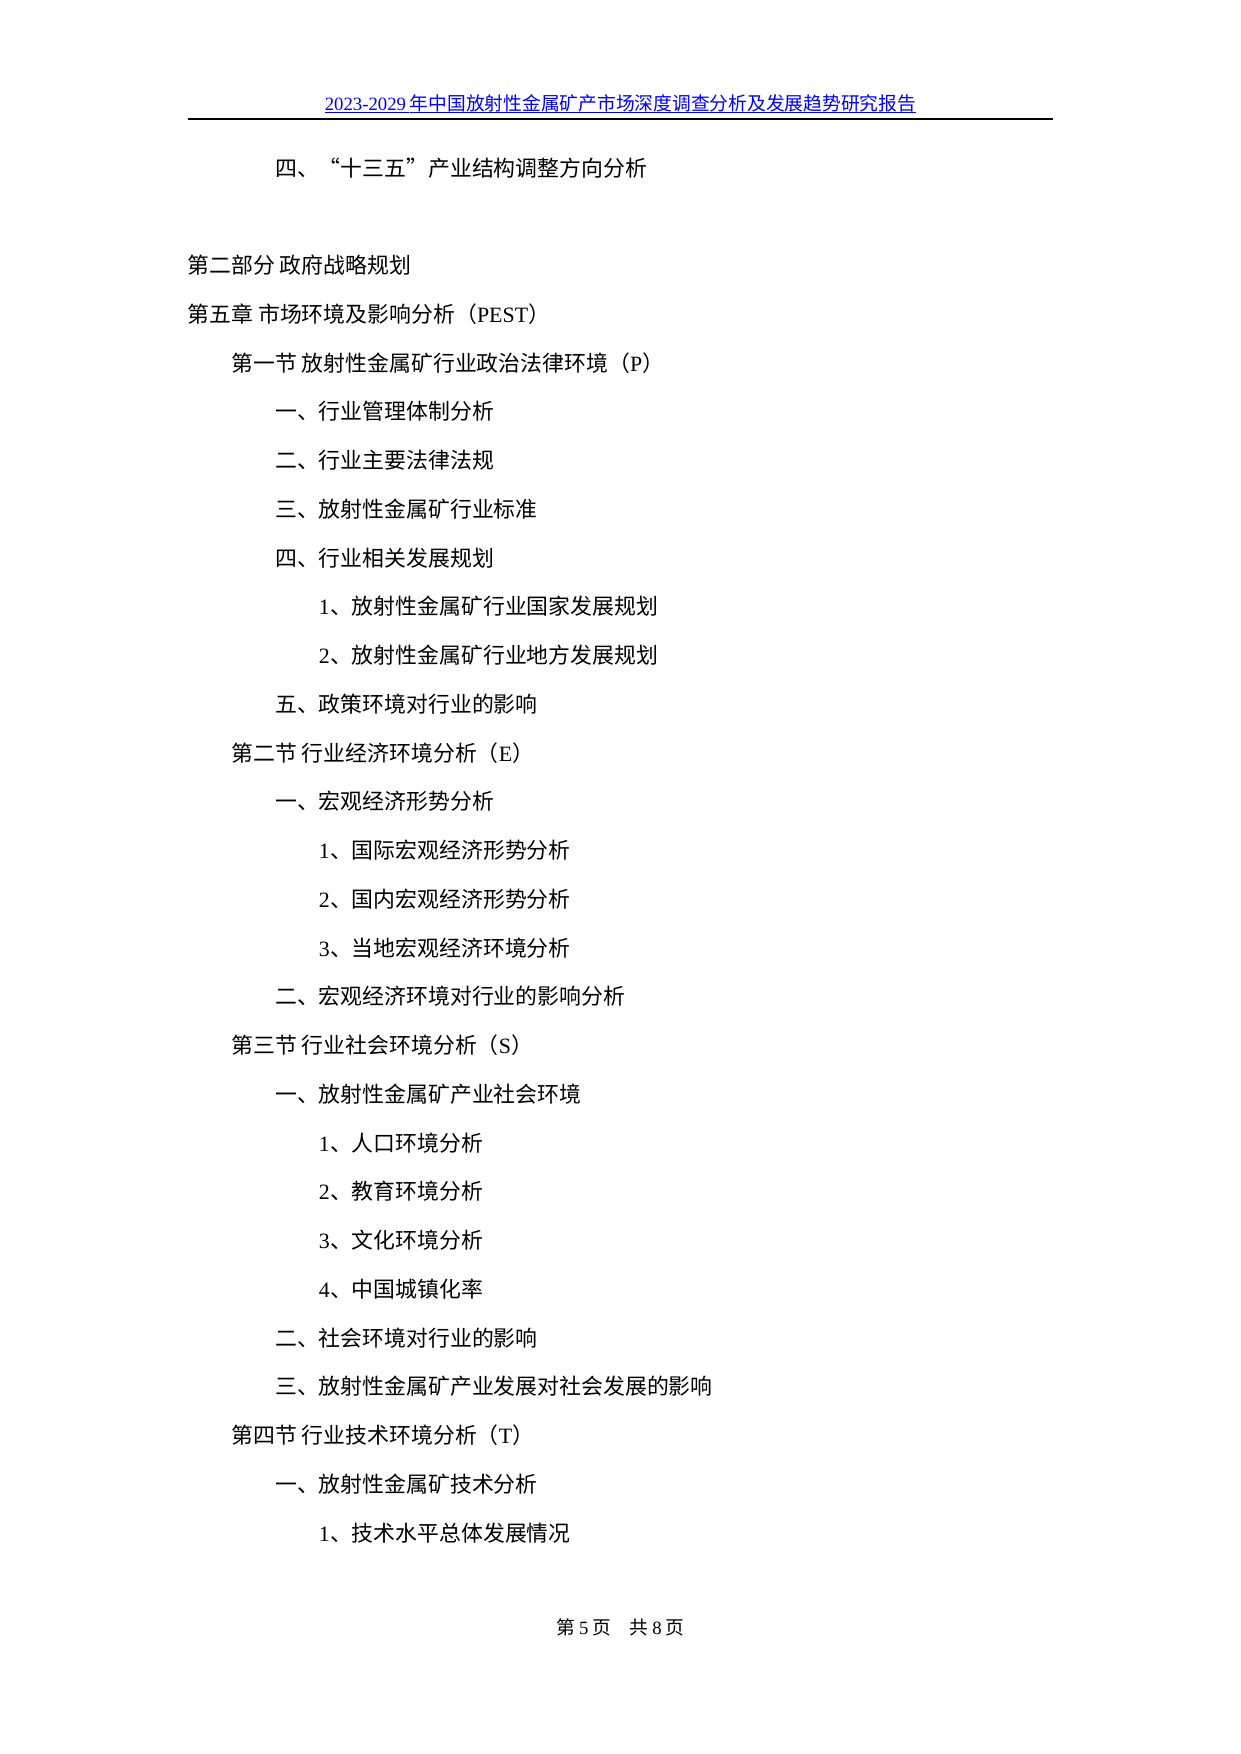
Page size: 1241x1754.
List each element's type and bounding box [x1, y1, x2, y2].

text [187, 150, 1053, 1548]
